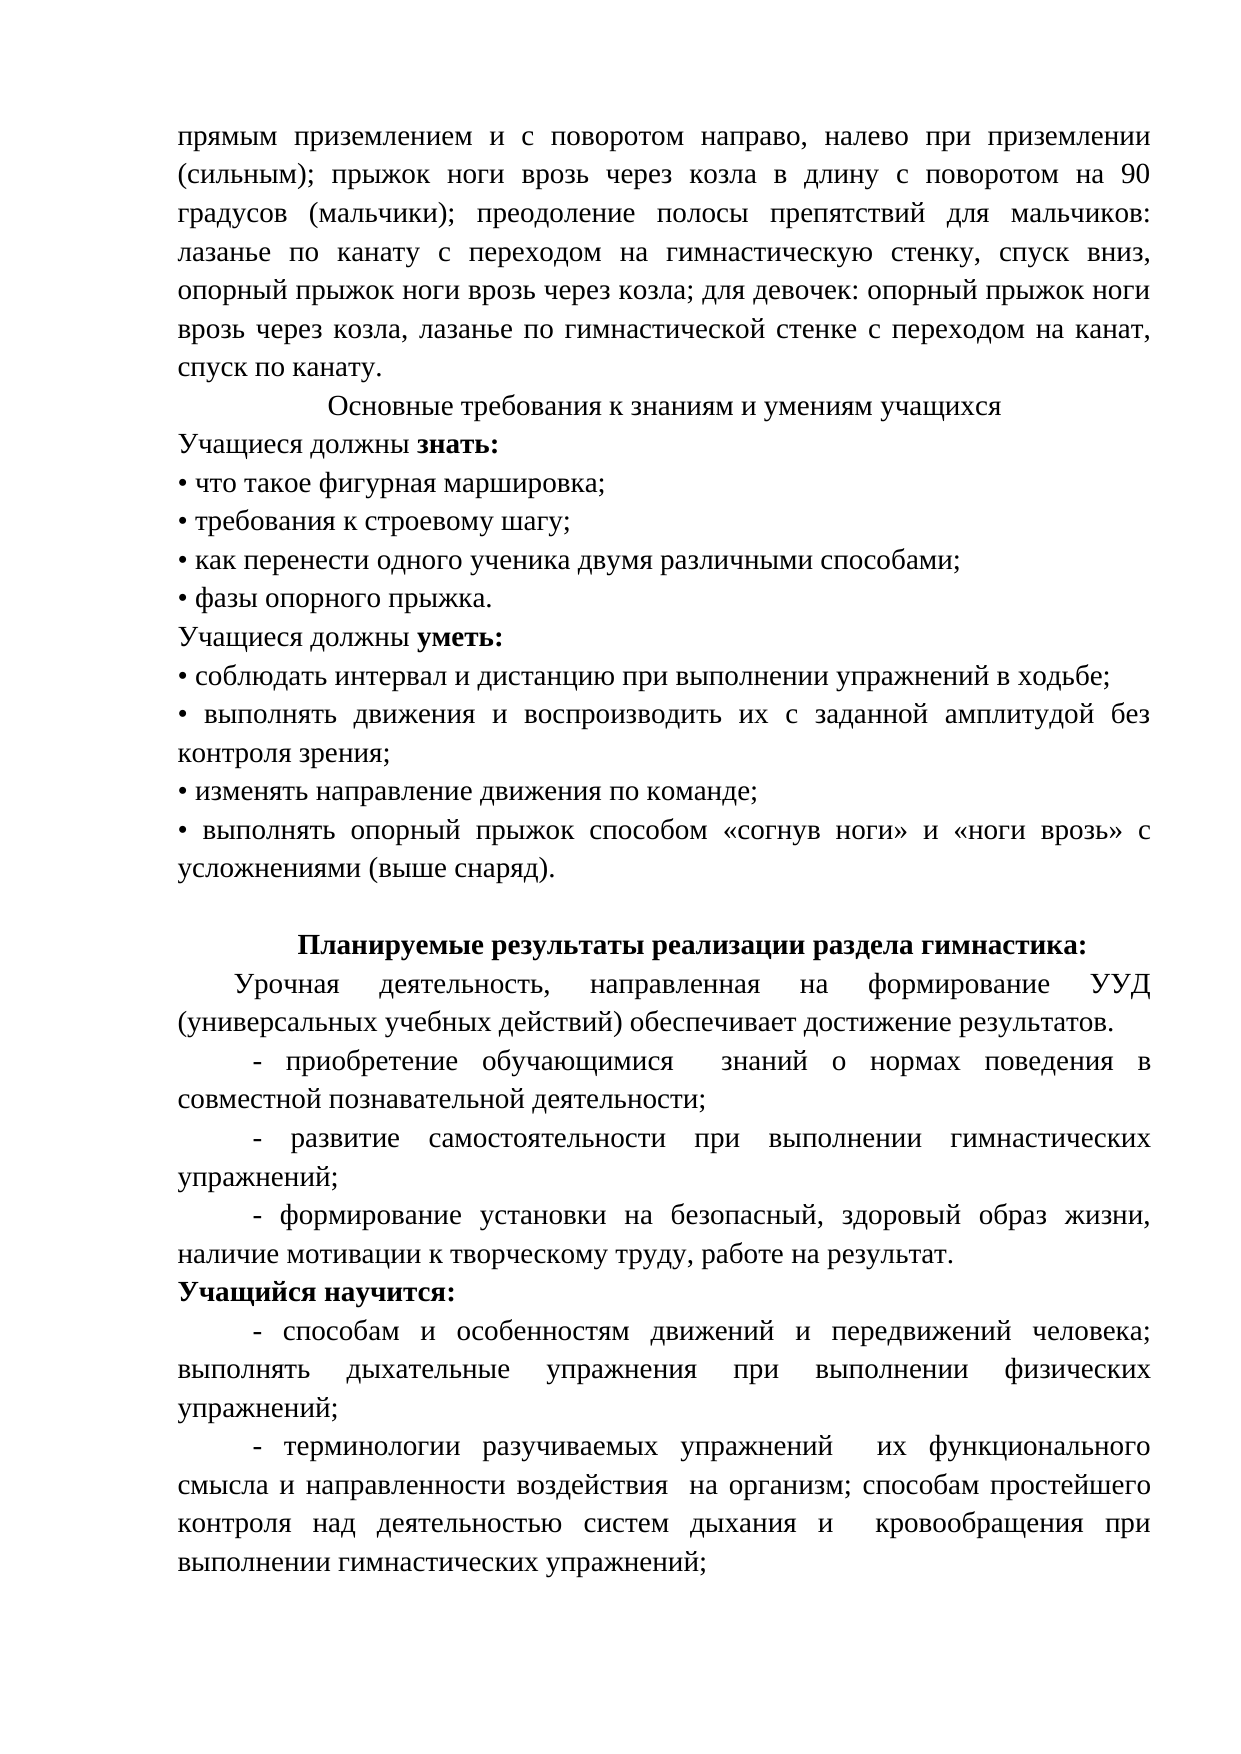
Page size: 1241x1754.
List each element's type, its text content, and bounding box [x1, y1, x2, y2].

text - формирование установки на безопасный, здоровый образ жизни, наличие мотивации к творческому труду, работе на результат. [177, 1197, 1152, 1269]
text • фазы опорного прыжка. [177, 581, 1152, 614]
text • соблюдать интервал и дистанцию при выполнении упражнений в ходьбе; [177, 658, 1152, 691]
text - развитие самостоятельности при выполнении гимнастических упражнений; [177, 1120, 1152, 1192]
text Учащиеся должны уметь: [177, 619, 1152, 653]
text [177, 118, 1152, 383]
text • требования к строевому шагу; [177, 503, 1152, 537]
text • выполнять движения и воспроизводить их с заданной амплитудой без контроля зрения; [177, 696, 1152, 768]
text • выполнять опорный прыжок способом «согнув ноги» и «ноги врозь» с усложнениями (выше снаряд). [177, 812, 1152, 884]
text - терминологии разучиваемых упражнений их функционального смысла и направленности воздействия на организм; способам простейшего контроля над деятельностью систем дыхания и кровообращения при выполнении гимнастических упражнений; [177, 1428, 1152, 1578]
text Учащийся научится: [177, 1274, 1152, 1308]
text Учащиеся должны знать: [177, 426, 1152, 460]
text - приобретение обучающимися знаний о нормах поведения в совместной познавательной деятельности; [177, 1043, 1152, 1115]
text • что такое фигурная маршировка; [177, 465, 1152, 498]
text • изменять направление движения по команде; [177, 773, 1152, 807]
text Урочная деятельность, направленная на формирование УУД (универсальных учебных действий) обеспечивает достижение результатов. [177, 966, 1152, 1038]
text Основные требования к знаниям и умениям учащихся [177, 388, 1152, 421]
text - способам и особенностям движений и передвижений человека; выполнять дыхательные упражнения при выполнении физических упражнений; [177, 1313, 1152, 1423]
text • как перенести одного ученика двумя различными способами; [177, 542, 1152, 576]
text Планируемые результаты реализации раздела гимнастика: [177, 927, 1152, 961]
